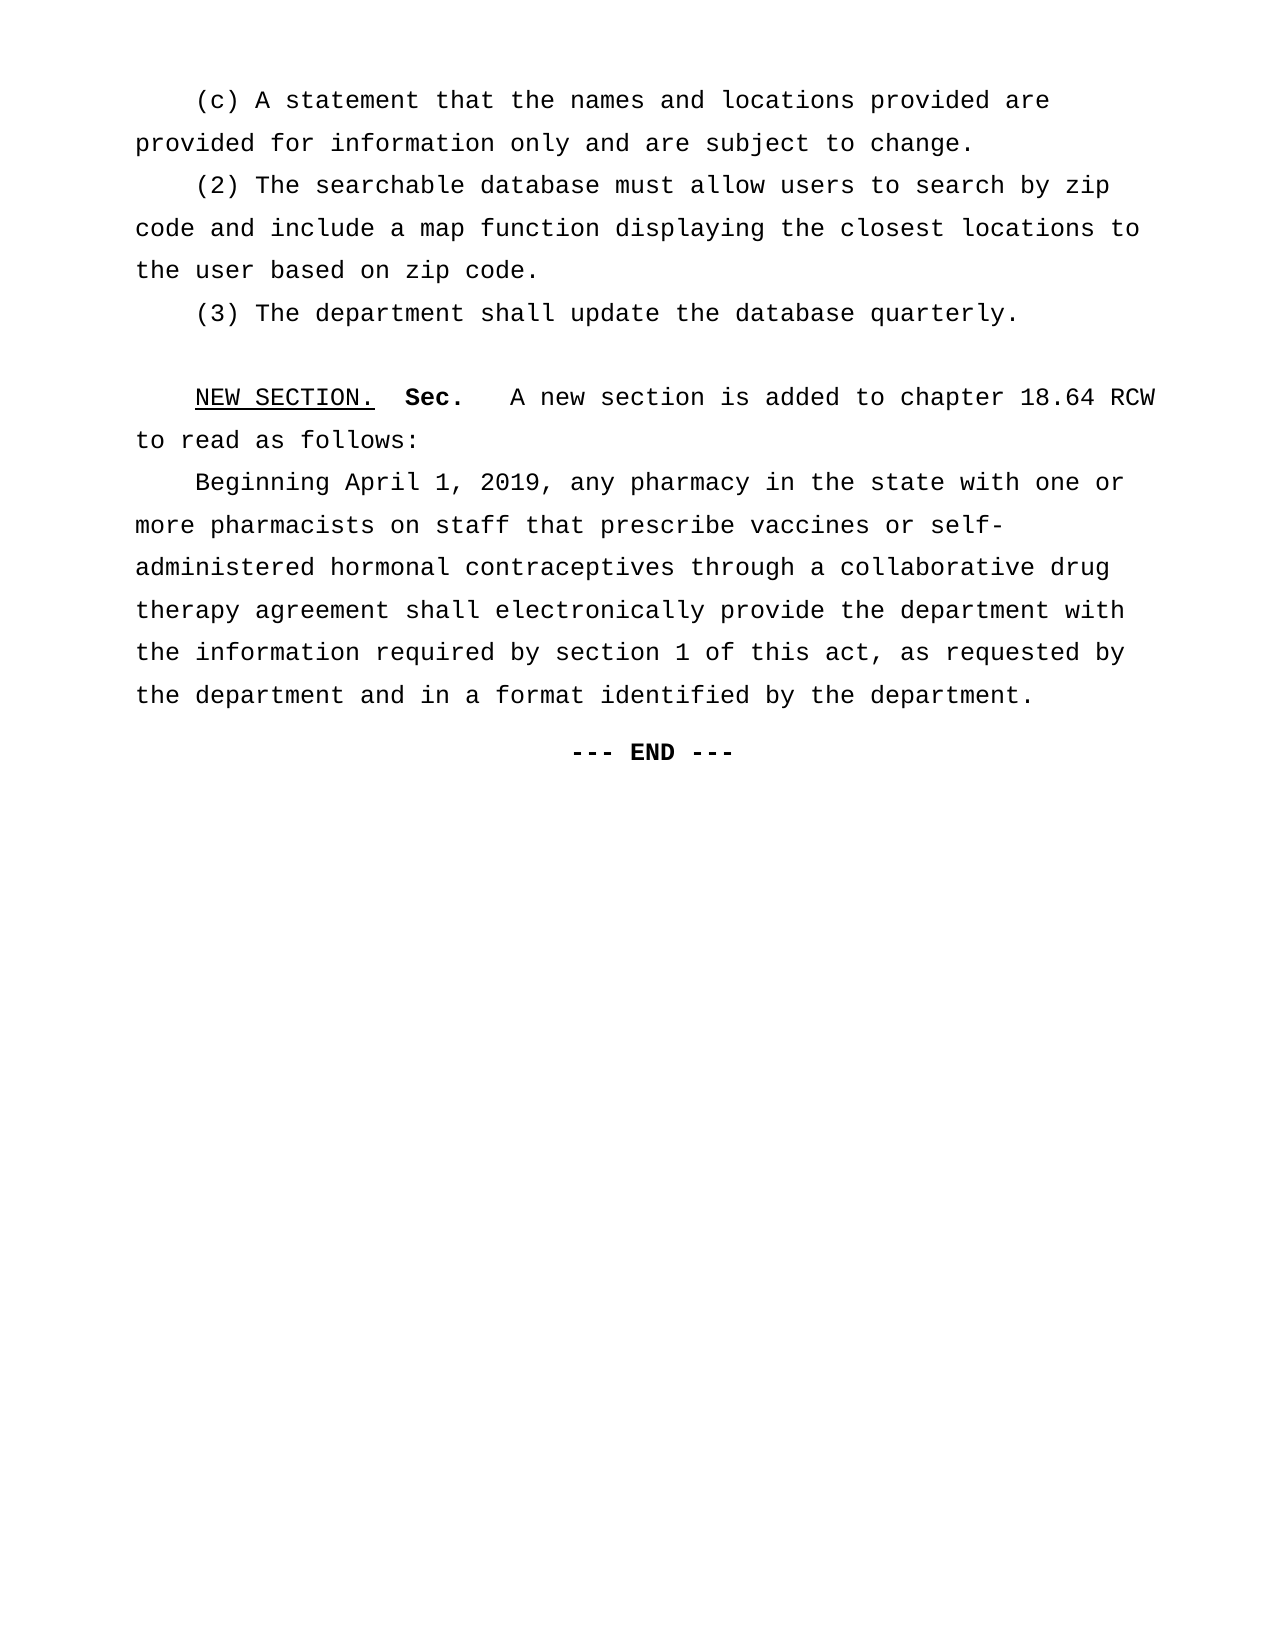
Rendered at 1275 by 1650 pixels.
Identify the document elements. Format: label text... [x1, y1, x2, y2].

text --- END --- [135, 740, 1170, 768]
text NEW SECTION. Sec. A new section is added to chapter 18.64 RCW to read as follows: [135, 372, 1170, 457]
text (c) A statement that the names and locations provided are provided for information only and are subject to change. [135, 75, 1170, 160]
text Beginning April 1, 2019, any pharmacy in the state with one or more pharmacists on staff that prescribe vaccines or self-administered hormonal contraceptives through a collaborative drug therapy agreement shall electronically provide the department with the information required by section 1 of this act, as requested by the department and in a format identified by the department. [135, 457, 1170, 712]
text (3) The department shall update the database quarterly. [135, 287, 1170, 330]
text (2) The searchable database must allow users to search by zip code and include a map function displaying the closest locations to the user based on zip code. [135, 160, 1170, 287]
